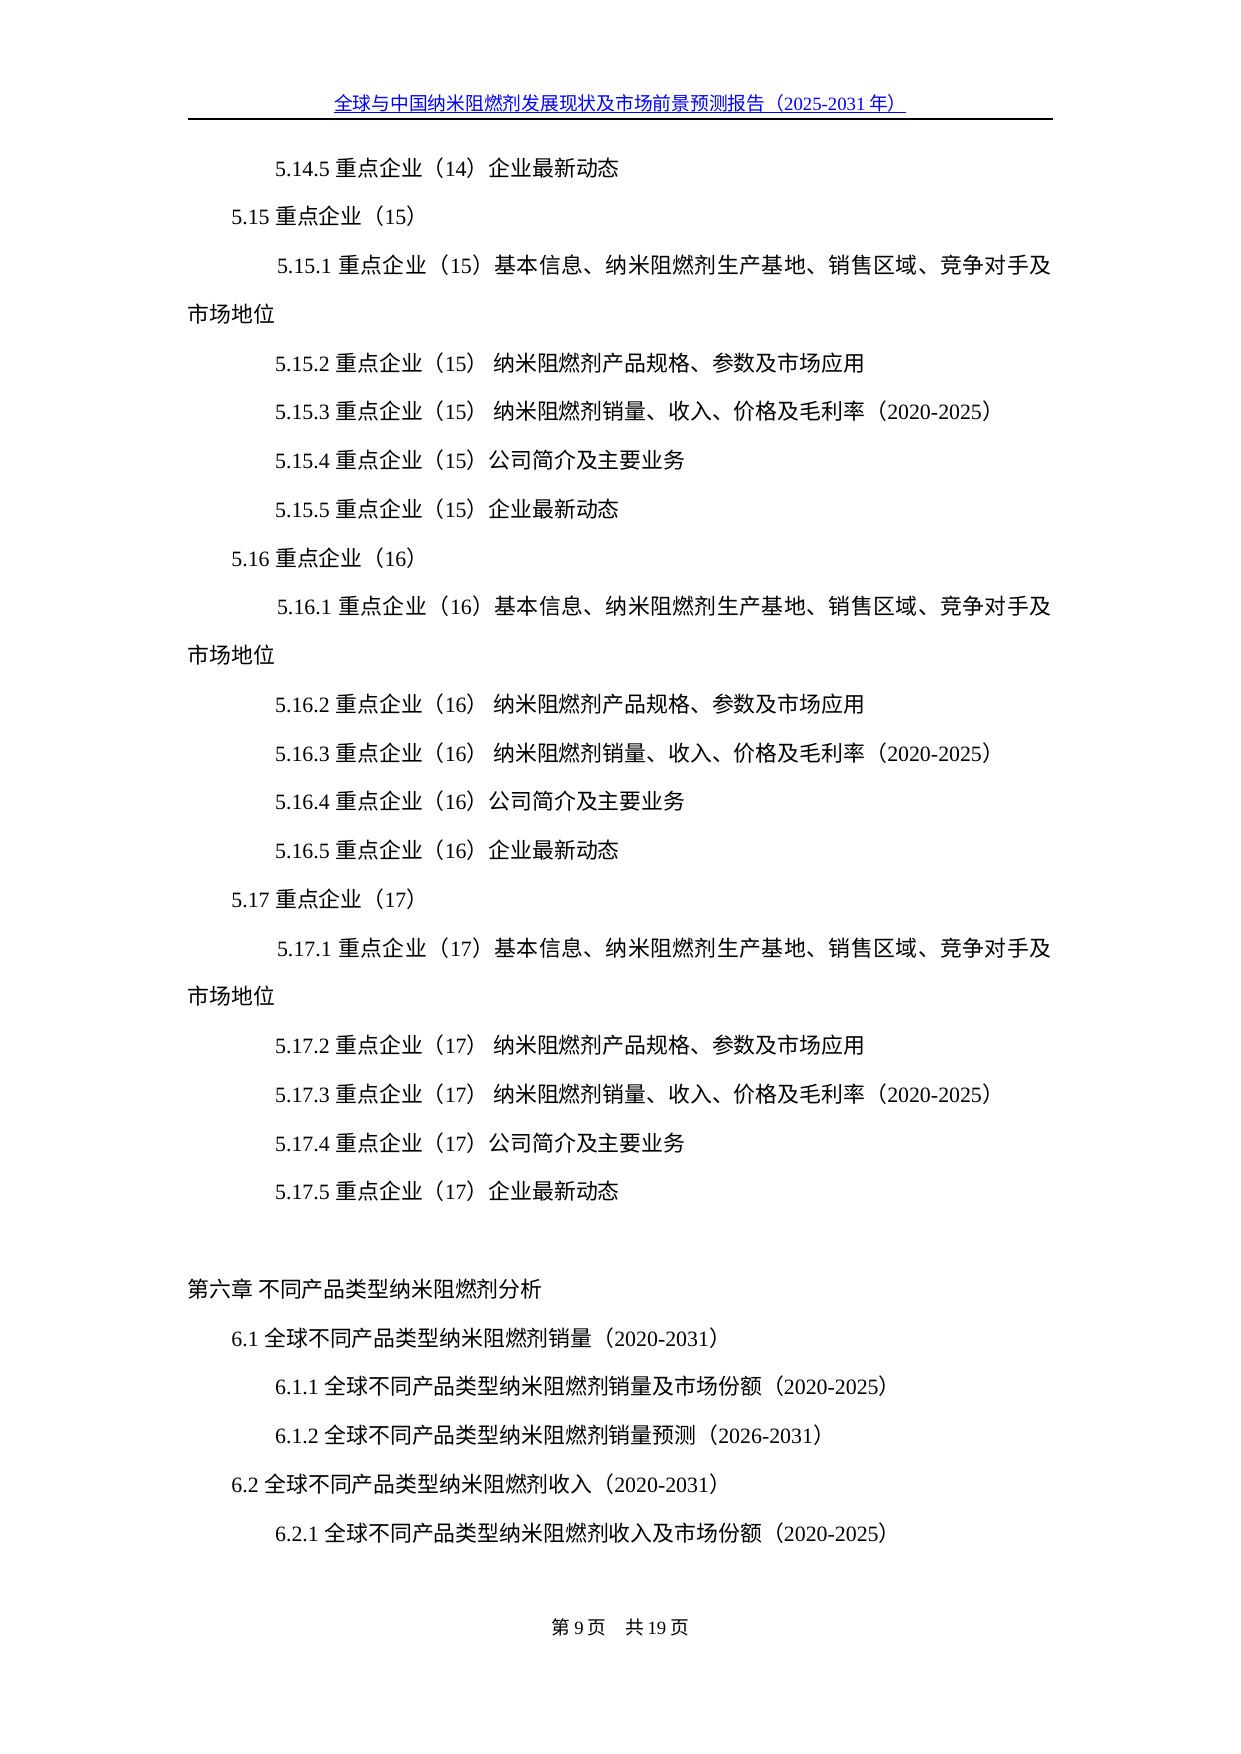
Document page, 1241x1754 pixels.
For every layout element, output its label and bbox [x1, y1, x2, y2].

text [187, 150, 1053, 1548]
